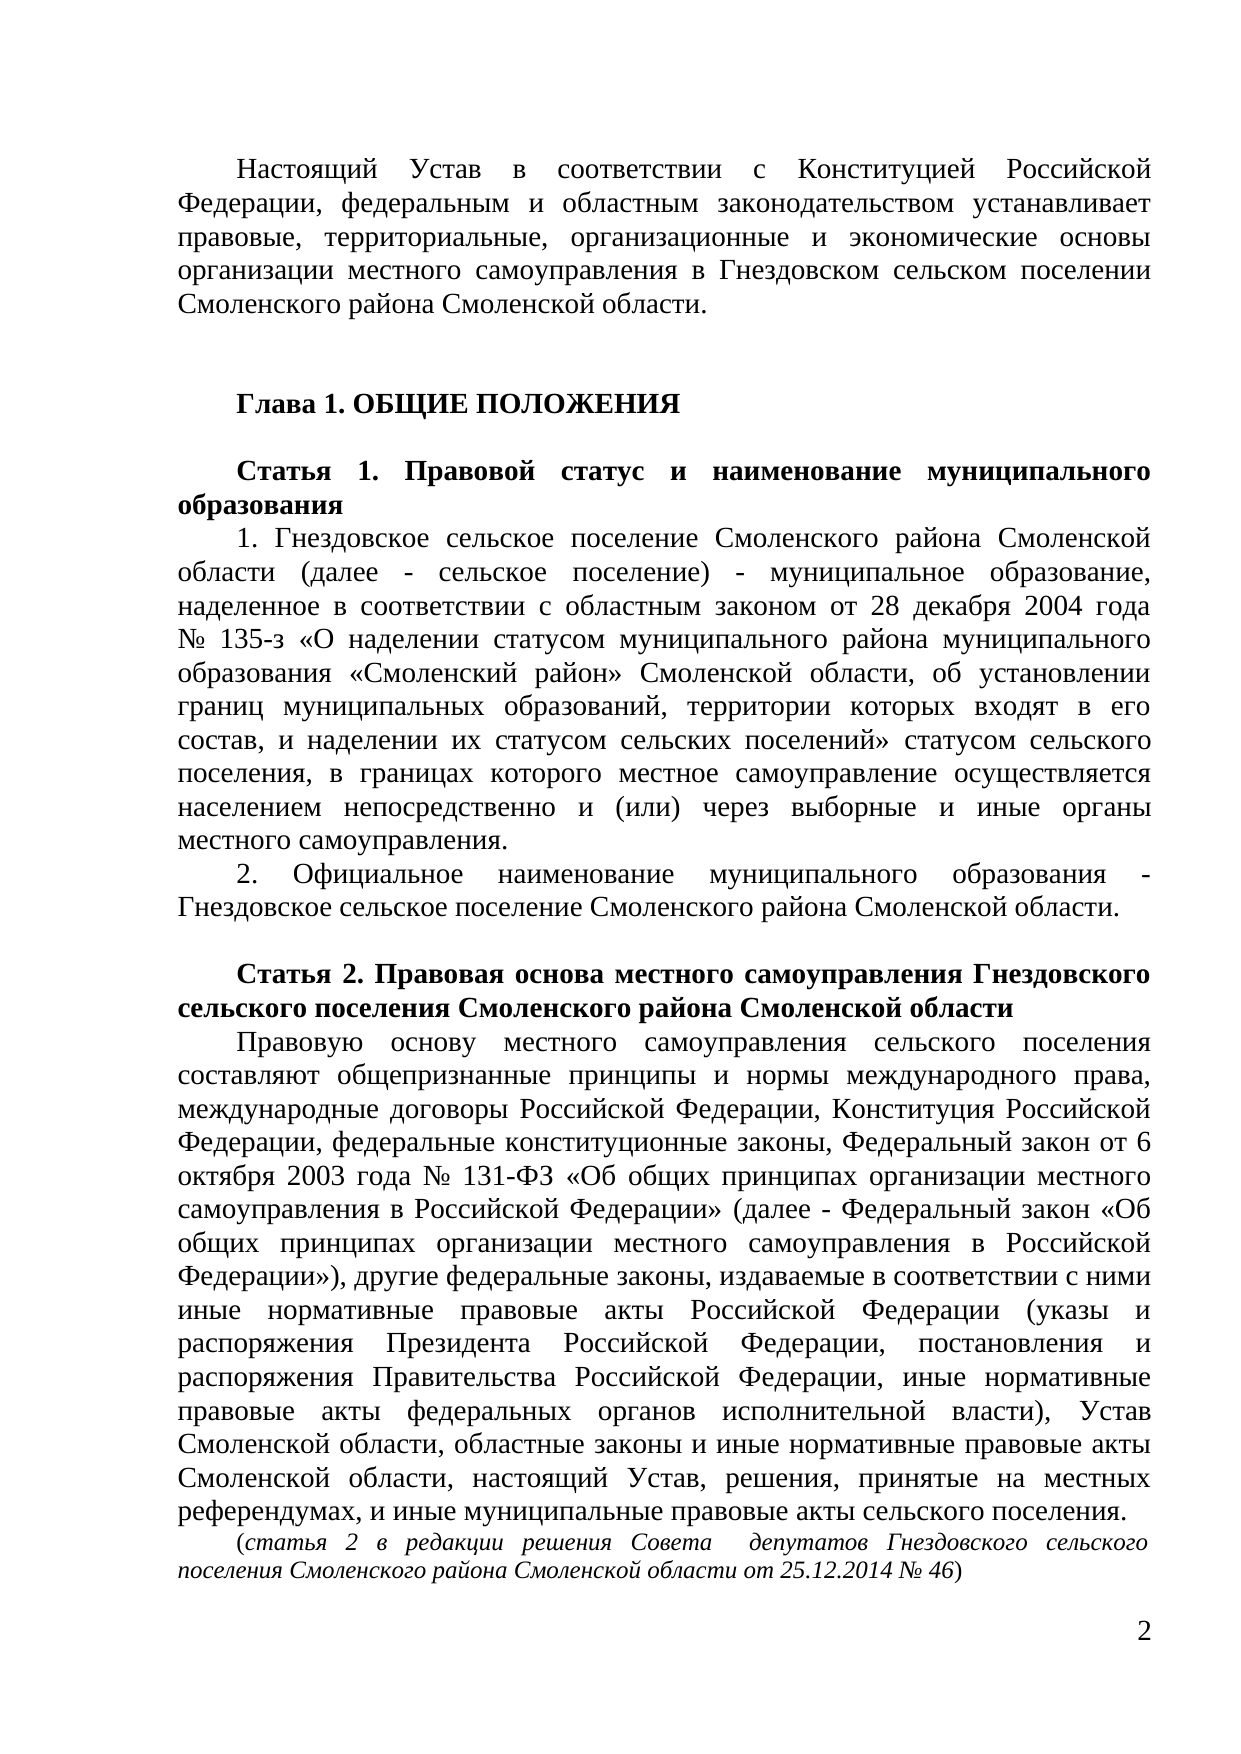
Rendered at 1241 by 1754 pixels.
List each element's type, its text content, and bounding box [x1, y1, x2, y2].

text (статья 2 в редакции решения Совета депутатов Гнездовского сельского поселения Смоленского района Смоленской области от 25.12.2014 № 46) [177, 1527, 1152, 1584]
text Глава 1. ОБЩИЕ ПОЛОЖЕНИЯ [177, 386, 1152, 420]
text Статья 2. Правовая основа местного самоуправления Гнездовского сельского поселения Смоленского района Смоленской области [177, 957, 1152, 1024]
text 2. Официальное наименование муниципального образования - Гнездовское сельское поселение Смоленского района Смоленской области. [177, 856, 1152, 923]
text Правовую основу местного самоуправления сельского поселения составляют общепризнанные принципы и нормы международного права, международные договоры Российской Федерации, Конституция Российской Федерации, федеральные конституционные законы, Федеральный закон от 6 октября 2003 года № 131-ФЗ «Об общих принципах организации местного самоуправления в Российской Федерации» (далее - Федеральный закон «Об общих принципах организации местного самоуправления в Российской Федерации»), другие федеральные законы, издаваемые в соответствии с ними иные нормативные правовые акты Российской Федерации (указы и распоряжения Президента Российской Федерации, постановления и распоряжения Правительства Российской Федерации, иные нормативные правовые акты федеральных органов исполнительной власти), Устав Смоленской области, областные законы и иные нормативные правовые акты Смоленской области, настоящий Устав, решения, принятые на местных референдумах, и иные муниципальные правовые акты сельского поселения. [177, 1024, 1152, 1527]
text Статья 1. Правовой статус и наименование муниципального образования [177, 453, 1152, 521]
text 1. Гнездовское сельское поселение Смоленского района Смоленской области (далее - сельское поселение) - муниципальное образование, наделенное в соответствии с областным законом от 28 декабря 2004 года № 135-з «О наделении статусом муниципального района муниципального образования «Смоленский район» Смоленской области, об установлении границ муниципальных образований, территории которых входят в его состав, и наделении их статусом сельских поселений» статусом сельского поселения, в границах которого местное самоуправление осуществляется населением непосредственно и (или) через выборные и иные органы местного самоуправления. [177, 521, 1152, 856]
text Настоящий Устав в соответствии с Конституцией Российской Федерации, федеральным и областным законодательством устанавливает правовые, территориальные, организационные и экономические основы организации местного самоуправления в Гнездовском сельском поселении Смоленского района Смоленской области. [177, 152, 1152, 319]
